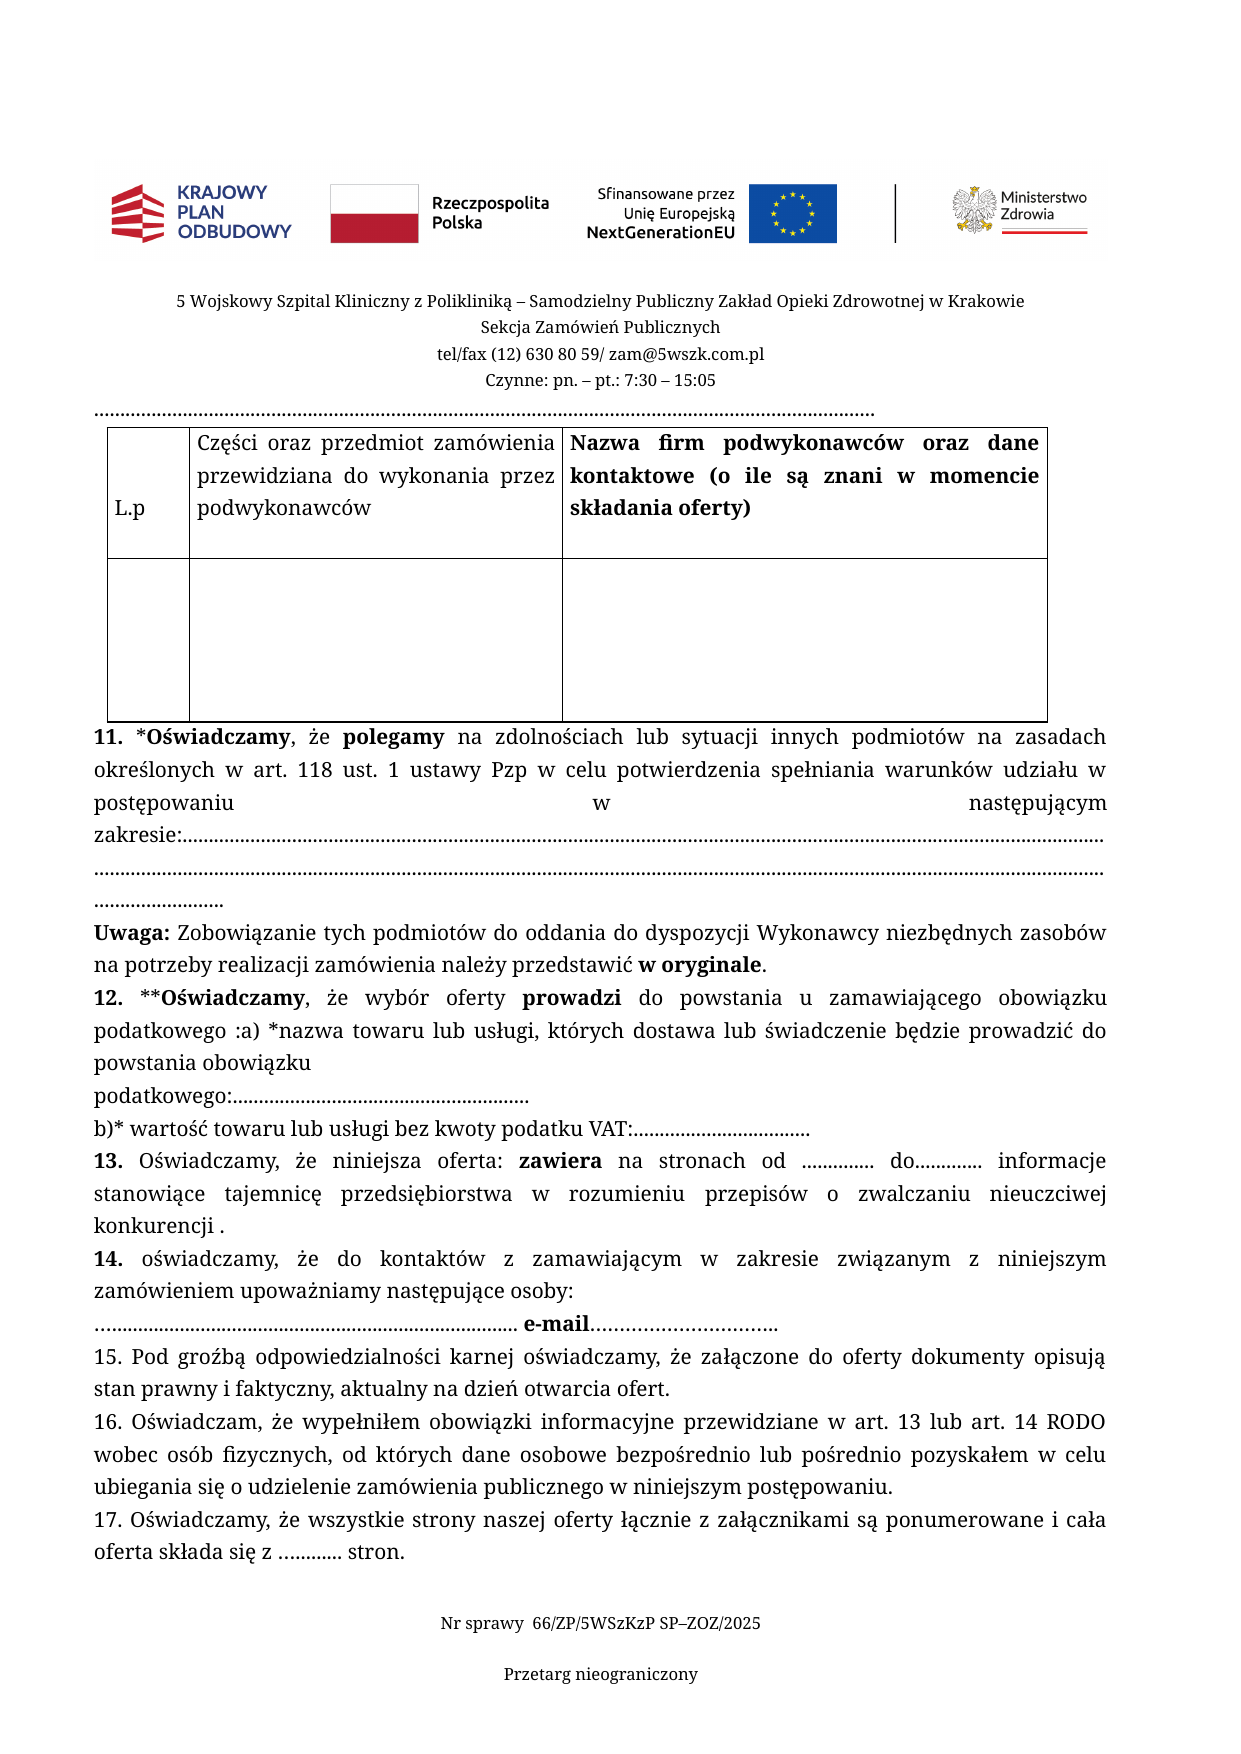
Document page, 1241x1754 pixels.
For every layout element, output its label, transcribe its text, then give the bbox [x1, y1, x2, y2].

text 12. **Oświadczamy, że wybór oferty prowadzi do powstania u zamawiającego obowiązku podatkowego :a) *nazwa towaru lub usługi, których dostawa lub świadczenie będzie prowadzić do powstania obowiązku [94, 983, 1107, 1077]
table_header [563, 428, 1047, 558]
text 11. *Oświadczamy, że polegamy na zdolnościach lub sytuacji innych podmiotów na zasadach określonych w art. 118 ust. 1 ustawy Pzp w celu potwierdzenia spełniania warunków udziału w postępowaniu w następującym zakresie:............................................................................................................................................................................................................................................................................................................................................................................................................ [94, 722, 1107, 914]
text 15. Pod groźbą odpowiedzialności karnej oświadczamy, że załączone do oferty dokumenty opisują stan prawny i faktyczny, aktualny na dzień otwarcia ofert. [94, 1342, 1107, 1403]
text 13. Oświadczamy, że niniejsza oferta: zawiera na stronach od .............. do............. informacje stanowiące tajemnicę przedsiębiorstwa w rozumieniu przepisów o zwalczaniu nieuczciwej konkurencji . [94, 1146, 1107, 1240]
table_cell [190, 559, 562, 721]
text ….............................................................................. e-mail………………………….. [94, 1309, 1107, 1338]
text ...................................................................................................................................................... [94, 394, 1107, 423]
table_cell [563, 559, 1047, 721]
text Uwaga: Zobowiązanie tych podmiotów do oddania do dyspozycji Wykonawcy niezbędnych zasobów na potrzeby realizacji zamówienia należy przedstawić w oryginale. [94, 918, 1107, 979]
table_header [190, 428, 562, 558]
text 17. Oświadczamy, że wszystkie strony naszej oferty łącznie z załącznikami są ponumerowane i cała oferta składa się z …......... stron. [94, 1505, 1107, 1566]
text podatkowego:......................................................... [94, 1081, 1107, 1109]
text 14. oświadczamy, że do kontaktów z zamawiającym w zakresie związanym z niniejszym zamówieniem upoważniamy następujące osoby: [94, 1244, 1107, 1305]
text b)* wartość towaru lub usługi bez kwoty podatku VAT:.................................. [94, 1114, 1107, 1142]
picture [93, 159, 1108, 261]
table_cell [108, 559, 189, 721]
text 16. Oświadczam, że wypełniłem obowiązki informacyjne przewidziane w art. 13 lub art. 14 RODO wobec osób fizycznych, od których dane osobowe bezpośrednio lub pośrednio pozyskałem w celu ubiegania się o udzielenie zamówienia publicznego w niniejszym postępowaniu. [94, 1407, 1107, 1501]
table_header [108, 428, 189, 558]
